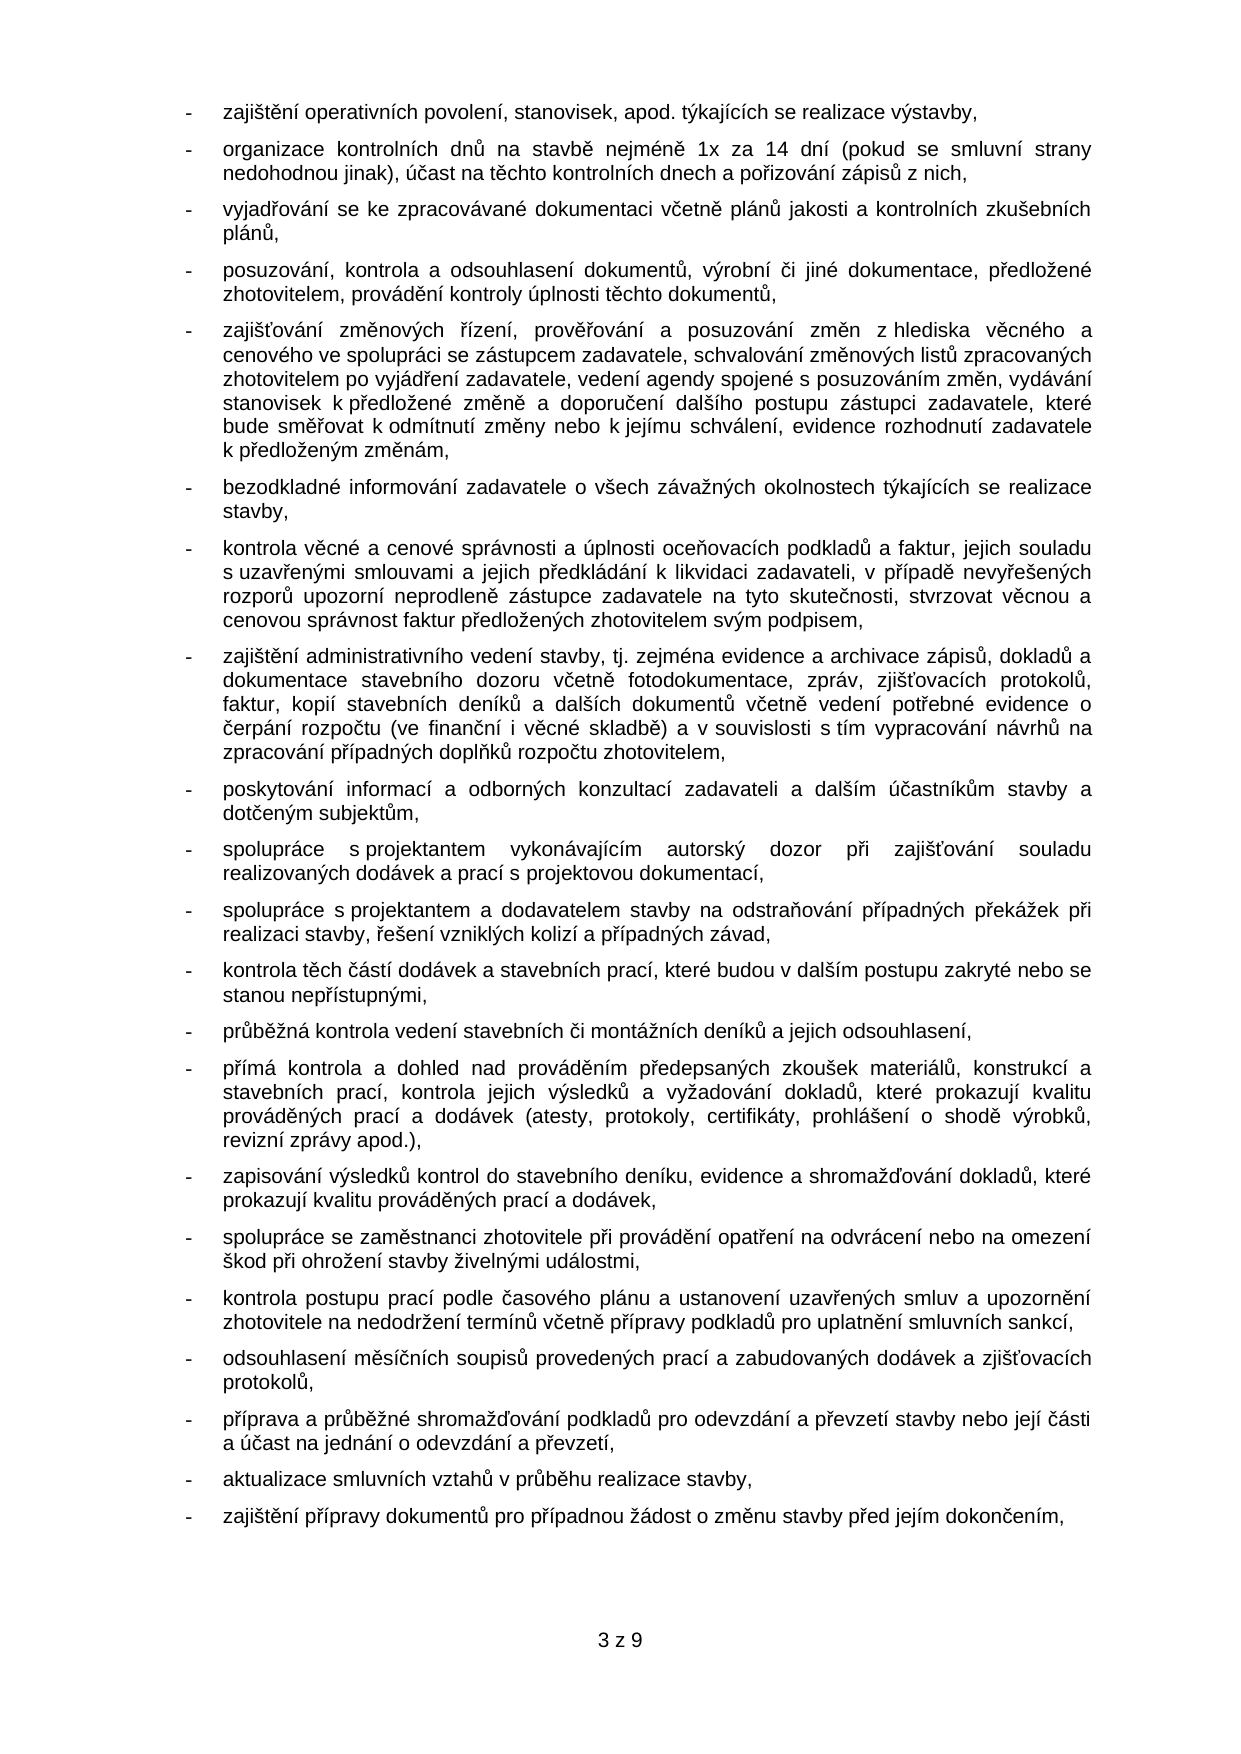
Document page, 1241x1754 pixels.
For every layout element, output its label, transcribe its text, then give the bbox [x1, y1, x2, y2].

list spolupráce s projektantem vykonávajícím autorský dozor při zajišťování souladu realizovaných dodávek a prací s projektovou dokumentací, [185, 837, 1093, 885]
list zapisování výsledků kontrol do stavebního deníku, evidence a shromažďování dokladů, které prokazují kvalitu prováděných prací a dodávek, [185, 1164, 1093, 1212]
list poskytování informací a odborných konzultací zadavateli a dalším účastníkům stavby a dotčeným subjektům, [185, 776, 1093, 824]
list odsouhlasení měsíčních soupisů provedených prací a zabudovaných dodávek a zjišťovacích protokolů, [185, 1346, 1093, 1394]
list kontrola věcné a cenové správnosti a úplnosti oceňovacích podkladů a faktur, jejich souladu s uzavřenými smlouvami a jejich předkládání k likvidaci zadavateli, v případě nevyřešených rozporů upozorní neprodleně zástupce zadavatele na tyto skutečnosti, stvrzovat věcnou a cenovou správnost faktur předložených zhotovitelem svým podpisem, [185, 535, 1093, 631]
list zajištění přípravy dokumentů pro případnou žádost o změnu stavby před jejím dokončením, [185, 1504, 1093, 1528]
list přímá kontrola a dohled nad prováděním předepsaných zkoušek materiálů, konstrukcí a stavebních prací, kontrola jejich výsledků a vyžadování dokladů, které prokazují kvalitu prováděných prací a dodávek (atesty, protokoly, certifikáty, prohlášení o shodě výrobků, revizní zprávy apod.), [185, 1056, 1093, 1152]
list kontrola těch částí dodávek a stavebních prací, které budou v dalším postupu zakryté nebo se stanou nepřístupnými, [185, 958, 1093, 1006]
list kontrola postupu prací podle časového plánu a ustanovení uzavřených smluv a upozornění zhotovitele na nedodržení termínů včetně přípravy podkladů pro uplatnění smluvních sankcí, [185, 1285, 1093, 1333]
list aktualizace smluvních vztahů v průběhu realizace stavby, [185, 1467, 1093, 1491]
list spolupráce s projektantem a dodavatelem stavby na odstraňování případných překážek při realizaci stavby, řešení vzniklých kolizí a případných závad, [185, 898, 1093, 946]
list vyjadřování se ke zpracovávané dokumentaci včetně plánů jakosti a kontrolních zkušebních plánů, [185, 197, 1093, 245]
list příprava a průběžné shromažďování podkladů pro odevzdání a převzetí stavby nebo její části a účast na jednání o odevzdání a převzetí, [185, 1407, 1093, 1455]
list zajišťování změnových řízení, prověřování a posuzování změn z hlediska věcného a cenového ve spolupráci se zástupcem zadavatele, schvalování změnových listů zpracovaných zhotovitelem po vyjádření zadavatele, vedení agendy spojené s posuzováním změn, vydávání stanovisek k předložené změně a doporučení dalšího postupu zástupci zadavatele, které bude směřovat k odmítnutí změny nebo k jejímu schválení, evidence rozhodnutí zadavatele k předloženým změnám, [185, 318, 1093, 462]
list zajištění administrativního vedení stavby, tj. zejména evidence a archivace zápisů, dokladů a dokumentace stavebního dozoru včetně fotodokumentace, zpráv, zjišťovacích protokolů, faktur, kopií stavebních deníků a dalších dokumentů včetně vedení potřebné evidence o čerpání rozpočtu (ve finanční i věcné skladbě) a v souvislosti s tím vypracování návrhů na zpracování případných doplňků rozpočtu zhotovitelem, [185, 644, 1093, 764]
list bezodkladné informování zadavatele o všech závažných okolnostech týkajících se realizace stavby, [185, 475, 1093, 523]
list zajištění operativních povolení, stanovisek, apod. týkajících se realizace výstavby, [185, 100, 1093, 124]
list spolupráce se zaměstnanci zhotovitele při provádění opatření na odvrácení nebo na omezení škod při ohrožení stavby živelnými událostmi, [185, 1225, 1093, 1273]
list průběžná kontrola vedení stavebních či montážních deníků a jejich odsouhlasení, [185, 1019, 1093, 1043]
list organizace kontrolních dnů na stavbě nejméně 1x za 14 dní (pokud se smluvní strany nedohodnou jinak), účast na těchto kontrolních dnech a pořizování zápisů z nich, [185, 136, 1093, 184]
list posuzování, kontrola a odsouhlasení dokumentů, výrobní či jiné dokumentace, předložené zhotovitelem, provádění kontroly úplnosti těchto dokumentů, [185, 258, 1093, 306]
